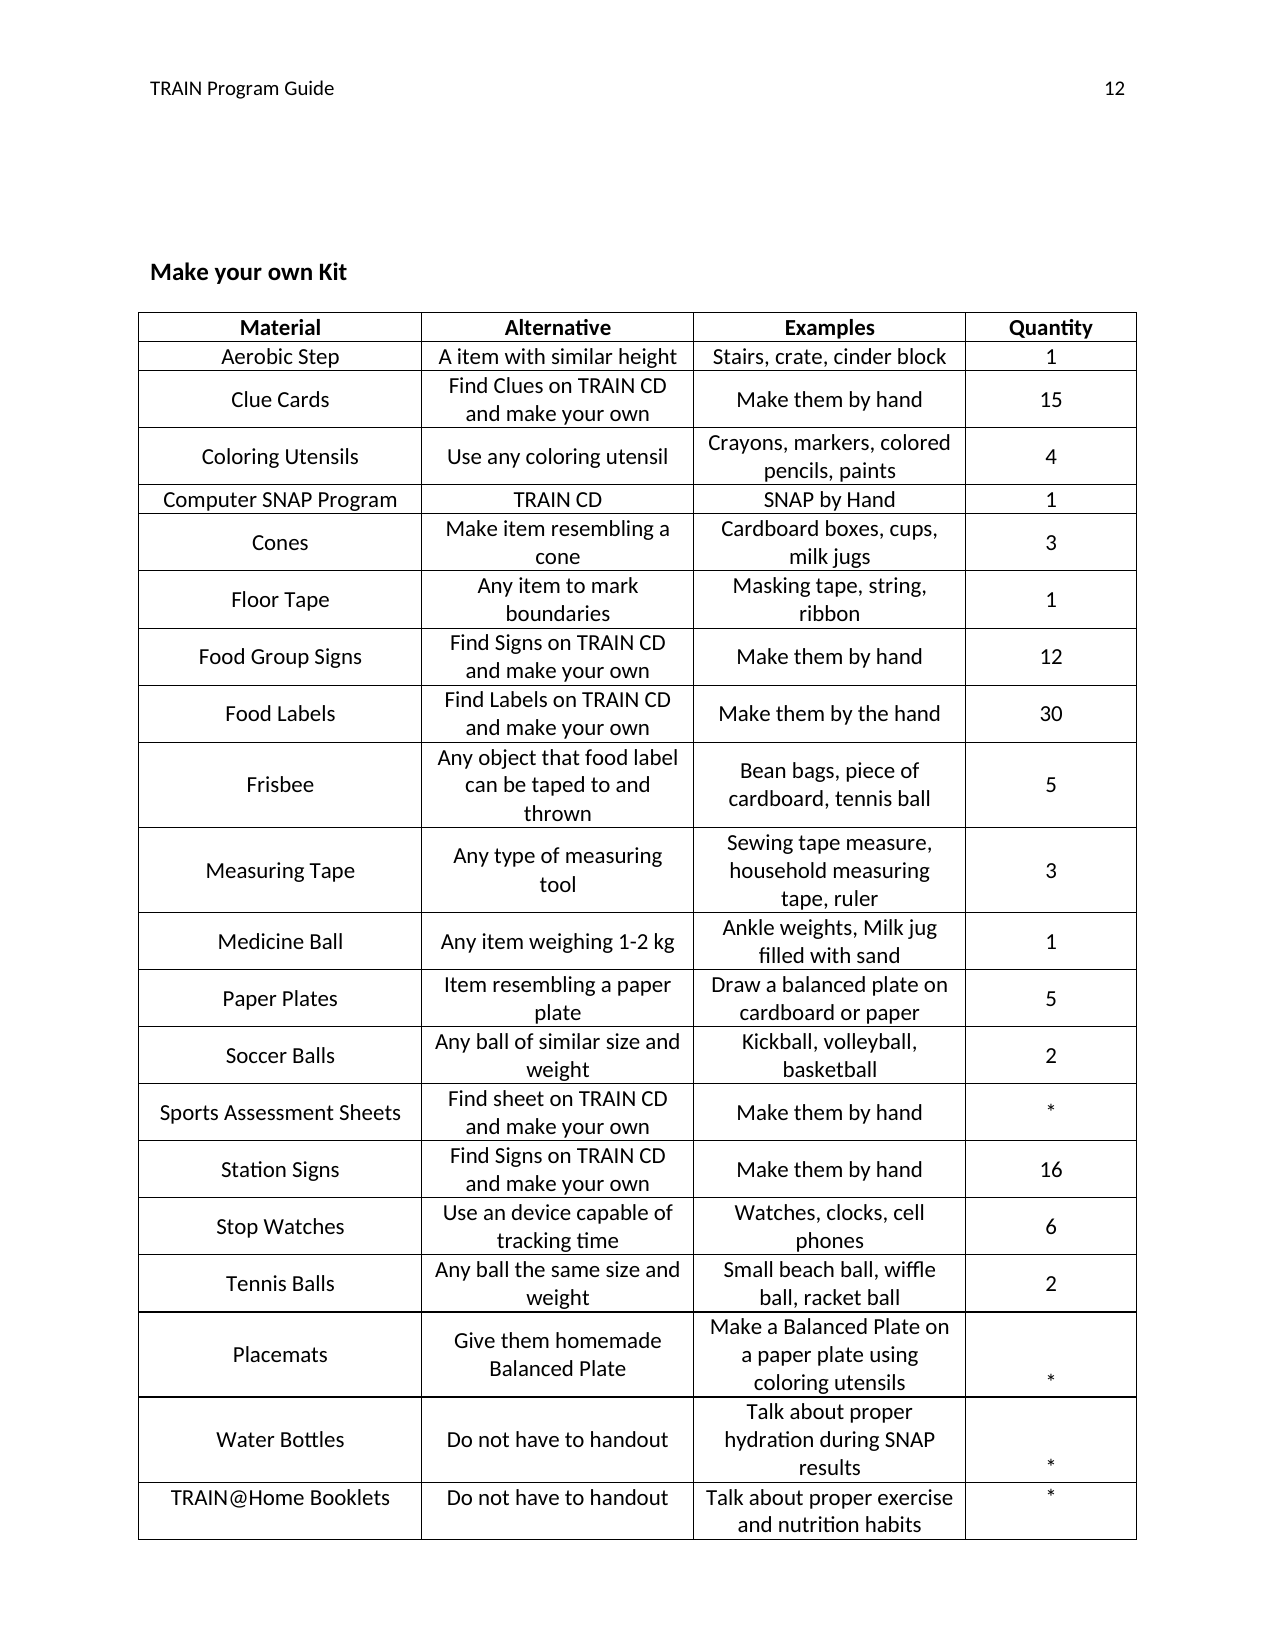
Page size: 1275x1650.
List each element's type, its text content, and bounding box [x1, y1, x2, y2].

table_cell Find Labels on TRAIN CD and make your own [422, 686, 693, 742]
table_cell Paper Plates [139, 970, 421, 1026]
table_cell 5 [966, 743, 1136, 827]
table_cell Use an device capable of tracking time [422, 1198, 693, 1254]
table_cell 2 [966, 1255, 1136, 1311]
table_cell 6 [966, 1198, 1136, 1254]
table_cell Placemats [139, 1313, 421, 1396]
table_cell 2 [966, 1027, 1136, 1083]
table_cell Station Signs [139, 1141, 421, 1197]
table_cell Any item weighing 1-2 kg [422, 913, 693, 969]
table_cell Small beach ball, wiffle ball, racket ball [694, 1255, 965, 1311]
table_cell Find Signs on TRAIN CD and make your own [422, 629, 693, 684]
table_cell 5 [966, 970, 1136, 1026]
table_cell Any object that food label can be taped to and thrown [422, 743, 693, 827]
table_cell Make them by the hand [694, 686, 965, 742]
table_cell Coloring Utensils [139, 428, 421, 484]
table_cell TRAIN CD [422, 485, 693, 513]
table_cell Medicine Ball [139, 913, 421, 969]
table_cell Any type of measuring tool [422, 828, 693, 912]
table_cell Masking tape, string, ribbon [694, 571, 965, 627]
table_cell 3 [966, 514, 1136, 570]
table_cell Stop Watches [139, 1198, 421, 1254]
table_cell 16 [966, 1141, 1136, 1197]
table_cell * [966, 1483, 1136, 1539]
table_cell 1 [966, 342, 1136, 370]
table_cell Aerobic Step [139, 342, 421, 370]
table_cell Clue Cards [139, 371, 421, 427]
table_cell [422, 1483, 693, 1539]
table_cell 30 [966, 686, 1136, 742]
table_cell 15 [966, 371, 1136, 427]
table_cell Crayons, markers, colored pencils, paints [694, 428, 965, 484]
table_cell * [966, 1398, 1136, 1482]
table_header Examples [694, 313, 965, 341]
table_cell Give them homemade Balanced Plate [422, 1313, 693, 1396]
table_cell 12 [966, 629, 1136, 684]
table_cell Talk about proper hydration during SNAP results [694, 1398, 965, 1482]
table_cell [694, 1483, 965, 1539]
table_cell Item resembling a paper plate [422, 970, 693, 1026]
table_header Quantity [966, 313, 1136, 341]
table_cell Tennis Balls [139, 1255, 421, 1311]
table_cell Frisbee [139, 743, 421, 827]
table_cell Food Group Signs [139, 629, 421, 684]
table_cell * [966, 1313, 1136, 1396]
table_cell Find Clues on TRAIN CD and make your own [422, 371, 693, 427]
table_cell Stairs, crate, cinder block [694, 342, 965, 370]
table_cell Computer SNAP Program [139, 485, 421, 513]
table_cell Do not have to handout [422, 1398, 693, 1482]
table_cell Measuring Tape [139, 828, 421, 912]
table_cell SNAP by Hand [694, 485, 965, 513]
table_header Alternative [422, 313, 693, 341]
table_cell Make them by hand [694, 1084, 965, 1140]
table_cell 4 [966, 428, 1136, 484]
table_cell Make them by hand [694, 629, 965, 684]
table_cell Any ball of similar size and weight [422, 1027, 693, 1083]
table_cell 1 [966, 913, 1136, 969]
table_cell Draw a balanced plate on cardboard or paper [694, 970, 965, 1026]
table_cell 3 [966, 828, 1136, 912]
table_cell Floor Tape [139, 571, 421, 627]
table_cell 1 [966, 485, 1136, 513]
table_cell Any ball the same size and weight [422, 1255, 693, 1311]
table_cell Make item resembling a cone [422, 514, 693, 570]
table_cell Bean bags, piece of cardboard, tennis ball [694, 743, 965, 827]
table_cell Find sheet on TRAIN CD and make your own [422, 1084, 693, 1140]
table_cell Sports Assessment Sheets [139, 1084, 421, 1140]
table_cell A item with similar height [422, 342, 693, 370]
table_cell Any item to mark boundaries [422, 571, 693, 627]
text Make your own Kit [150, 256, 1125, 287]
table_cell Soccer Balls [139, 1027, 421, 1083]
table_cell 1 [966, 571, 1136, 627]
table_cell Watches, clocks, cell phones [694, 1198, 965, 1254]
table_header Material [139, 313, 421, 341]
table_cell Ankle weights, Milk jug filled with sand [694, 913, 965, 969]
table_cell Make a Balanced Plate on a paper plate using coloring utensils [694, 1313, 965, 1396]
table_cell * [966, 1084, 1136, 1140]
table_cell Kickball, volleyball, basketball [694, 1027, 965, 1083]
table_cell Use any coloring utensil [422, 428, 693, 484]
table_cell Cones [139, 514, 421, 570]
table_cell Food Labels [139, 686, 421, 742]
table_cell Sewing tape measure, household measuring tape, ruler [694, 828, 965, 912]
table_cell Water Bottles [139, 1398, 421, 1482]
table_cell Find Signs on TRAIN CD and make your own [422, 1141, 693, 1197]
table_cell Cardboard boxes, cups, milk jugs [694, 514, 965, 570]
table_cell Make them by hand [694, 371, 965, 427]
table_cell Make them by hand [694, 1141, 965, 1197]
table_cell TRAIN@Home Booklets [139, 1483, 421, 1539]
